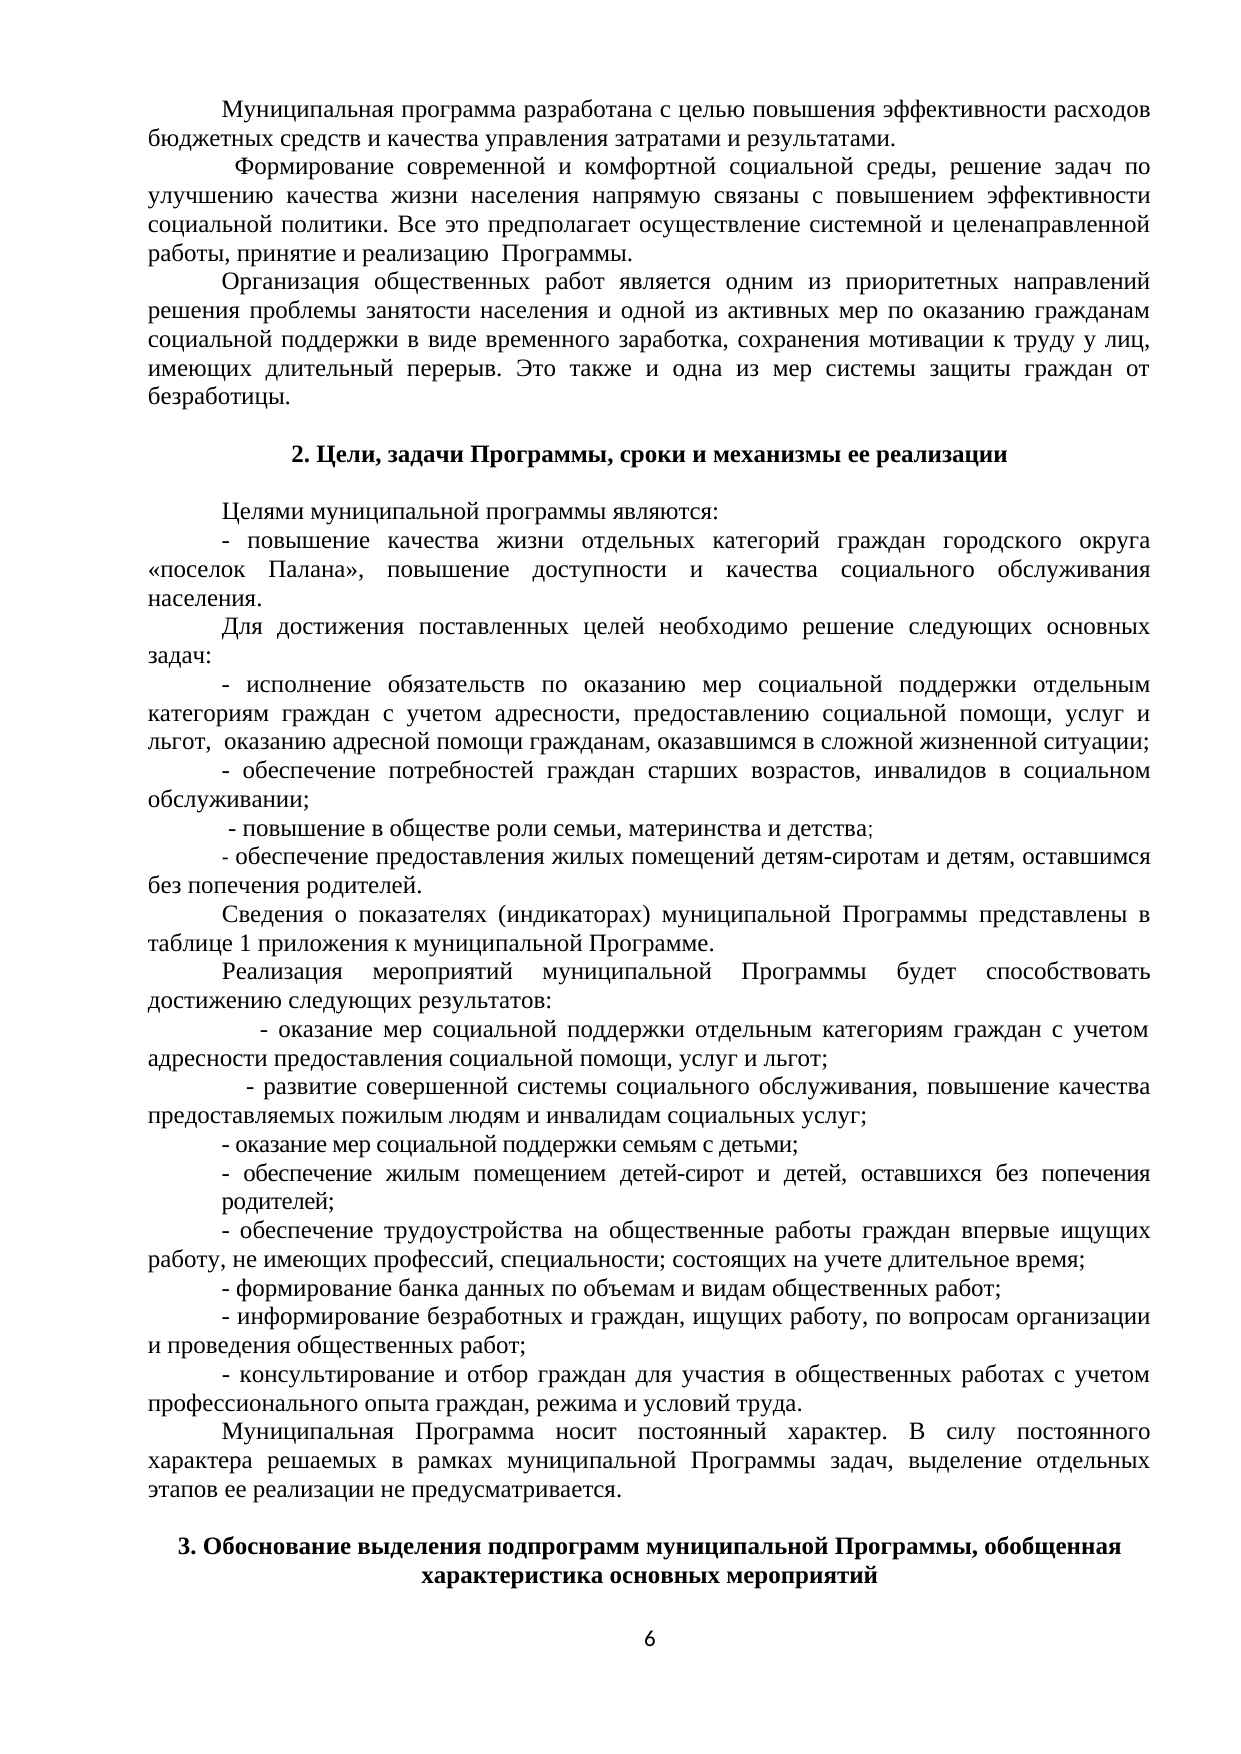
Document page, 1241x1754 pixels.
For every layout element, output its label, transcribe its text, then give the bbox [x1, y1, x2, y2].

text Реализация мероприятий муниципальной Программы будет способствовать достижению следующих результатов: [148, 956, 1152, 1014]
text - исполнение обязательств по оказанию мер социальной поддержки отдельным категориям граждан с учетом адресности, предоставлению социальной помощи, услуг и льгот, оказанию адресной помощи гражданам, оказавшимся в сложной жизненной ситуации; [148, 669, 1152, 755]
text - формирование банка данных по объемам и видам общественных работ; [148, 1273, 1152, 1301]
text 2. Цели, задачи Программы, сроки и механизмы ее реализации [148, 439, 1152, 468]
text Муниципальная Программа носит постоянный характер. В силу постоянного характера решаемых в рамках муниципальной Программы задач, выделение отдельных этапов ее реализации не предусматривается. [148, 1416, 1152, 1503]
text - информирование безработных и граждан, ищущих работу, по вопросам организации и проведения общественных работ; [148, 1301, 1152, 1359]
text Для достижения поставленных целей необходимо решение следующих основных задач: [148, 611, 1152, 669]
text 3. Обоснование выделения подпрограмм муниципальной Программы, обобщенная характеристика основных мероприятий [148, 1531, 1152, 1589]
text - консультирование и отбор граждан для участия в общественных работах с учетом профессионального опыта граждан, режима и условий труда. [148, 1359, 1152, 1416]
text Муниципальная программа разработана с целью повышения эффективности расходов бюджетных средств и качества управления затратами и результатами. [148, 94, 1152, 151]
text - обеспечение потребностей граждан старших возрастов, инвалидов в социальном обслуживании; [148, 755, 1152, 813]
text Сведения о показателях (индикаторах) муниципальной Программы представлены в таблице 1 приложения к муниципальной Программе. [148, 899, 1152, 956]
text - повышение в обществе роли семьи, материнства и детства; [148, 813, 1152, 841]
text - оказание мер социальной поддержки семьям с детьми; [221, 1129, 1152, 1158]
text Формирование современной и комфортной социальной среды, решение задач по улучшению качества жизни населения напрямую связаны с повышением эффективности социальной политики. Все это предполагает осуществление системной и целенаправленной работы, принятие и реализацию Программы. [148, 151, 1152, 266]
text - оказание мер социальной поддержки отдельным категориям граждан с учетом адресности предоставления социальной помощи, услуг и льгот; [148, 1014, 1152, 1071]
text Организация общественных работ является одним из приоритетных направлений решения проблемы занятости населения и одной из активных мер по оказанию гражданам социальной поддержки в виде временного заработка, сохранения мотивации к труду у лиц, имеющих длительный перерыв. Это также и одна из мер системы защиты граждан от безработицы. [148, 266, 1152, 410]
text - обеспечение предоставления жилых помещений детям-сиротам и детям, оставшимся без попечения родителей. [148, 841, 1152, 899]
text Целями муниципальной программы являются: [148, 496, 1152, 525]
text - обеспечение трудоустройства на общественные работы граждан впервые ищущих работу, не имеющих профессий, специальности; состоящих на учете длительное время; [148, 1215, 1152, 1273]
text - повышение качества жизни отдельных категорий граждан городского округа «поселок Палана», повышение доступности и качества социального обслуживания населения. [148, 525, 1152, 611]
text - развитие совершенной системы социального обслуживания, повышение качества предоставляемых пожилым людям и инвалидам социальных услуг; [148, 1071, 1152, 1129]
text - обеспечение жилым помещением детей-сирот и детей, оставшихся без попечения родителей; [221, 1158, 1152, 1215]
